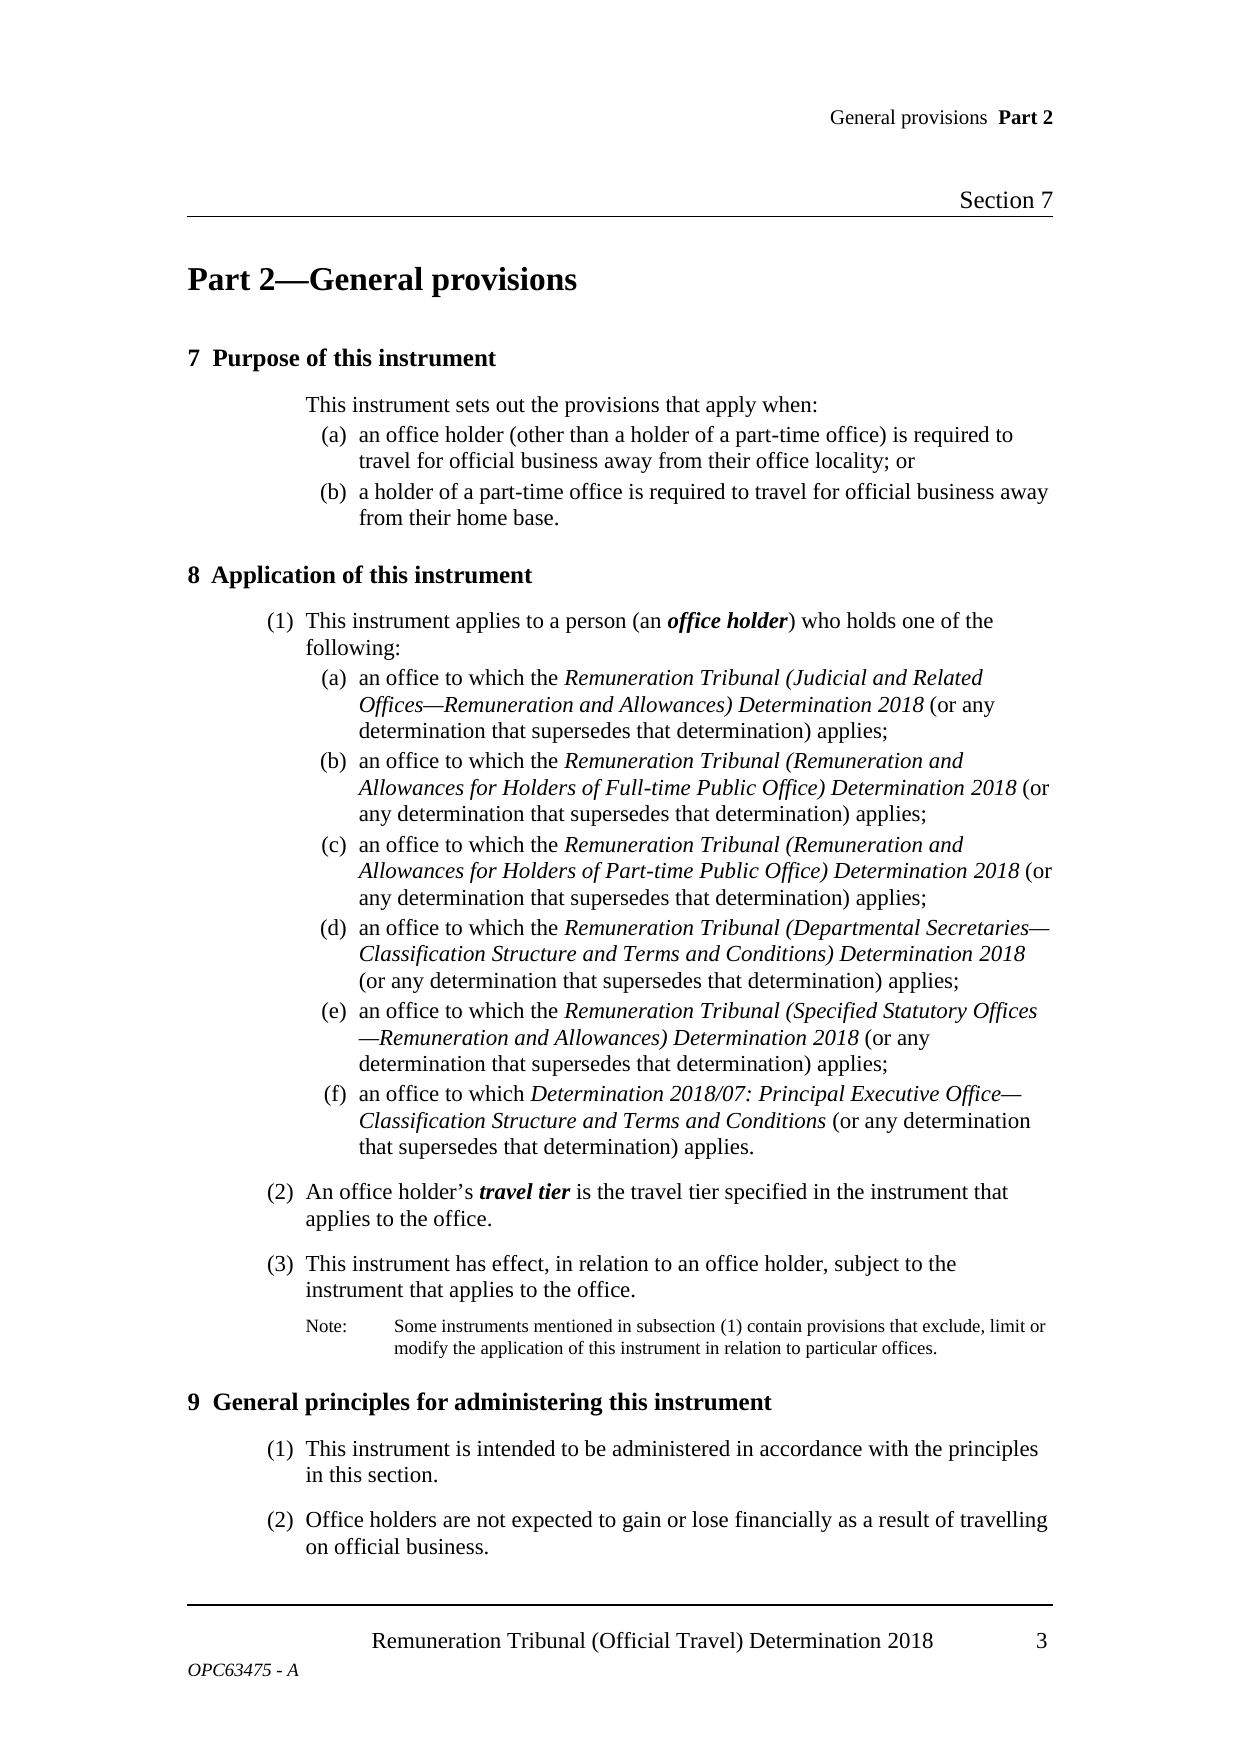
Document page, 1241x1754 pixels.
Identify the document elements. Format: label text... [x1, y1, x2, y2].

text (d) an office to which the Remuneration Tribunal (Departmental Secretaries—Classification Structure and Terms and Conditions) Determination 2018 (or any determination that supersedes that determination) applies; [187, 914, 1053, 993]
text (1) This instrument is intended to be administered in accordance with the principles in this section. [187, 1435, 1053, 1488]
text (1) This instrument applies to a person (an office holder) who holds one of the following: [187, 607, 1053, 660]
text (3) This instrument has effect, in relation to an office holder, subject to the instrument that applies to the office. [187, 1250, 1053, 1302]
text This instrument sets out the provisions that apply when: [187, 391, 1053, 417]
text (b) an office to which the Remuneration Tribunal (Remuneration and Allowances for Holders of Full-time Public Office) Determination 2018 (or any determination that supersedes that determination) applies; [187, 748, 1053, 827]
text Part 2—General provisions [187, 259, 1053, 297]
text 7 Purpose of this instrument [187, 343, 1053, 372]
text (b) a holder of a part-time office is required to travel for official business away from their home base. [187, 478, 1053, 531]
text (a) an office holder (other than a holder of a part-time office) is required to travel for official business away from their office locality; or [187, 421, 1053, 474]
text 8 Application of this instrument [187, 560, 1053, 589]
text (f) an office to which Determination 2018/07: Principal Executive Office—Classification Structure and Terms and Conditions (or any determination that supersedes that determination) applies. [187, 1081, 1053, 1159]
text Note: Some instruments mentioned in subsection (1) contain provisions that exclude, limit or modify the application of this instrument in relation to particular offices. [305, 1315, 1053, 1358]
text (e) an office to which the Remuneration Tribunal (Specified Statutory Offices—Remuneration and Allowances) Determination 2018 (or any determination that supersedes that determination) applies; [187, 997, 1053, 1076]
text (2) An office holder’s travel tier is the travel tier specified in the instrument that applies to the office. [187, 1178, 1053, 1231]
text (c) an office to which the Remuneration Tribunal (Remuneration and Allowances for Holders of Part-time Public Office) Determination 2018 (or any determination that supersedes that determination) applies; [187, 831, 1053, 910]
text (a) an office to which the Remuneration Tribunal (Judicial and Related Offices—Remuneration and Allowances) Determination 2018 (or any determination that supersedes that determination) applies; [187, 664, 1053, 743]
text 9 General principles for administering this instrument [187, 1387, 1053, 1416]
text (2) Office holders are not expected to gain or lose financially as a result of travelling on official business. [187, 1506, 1053, 1559]
